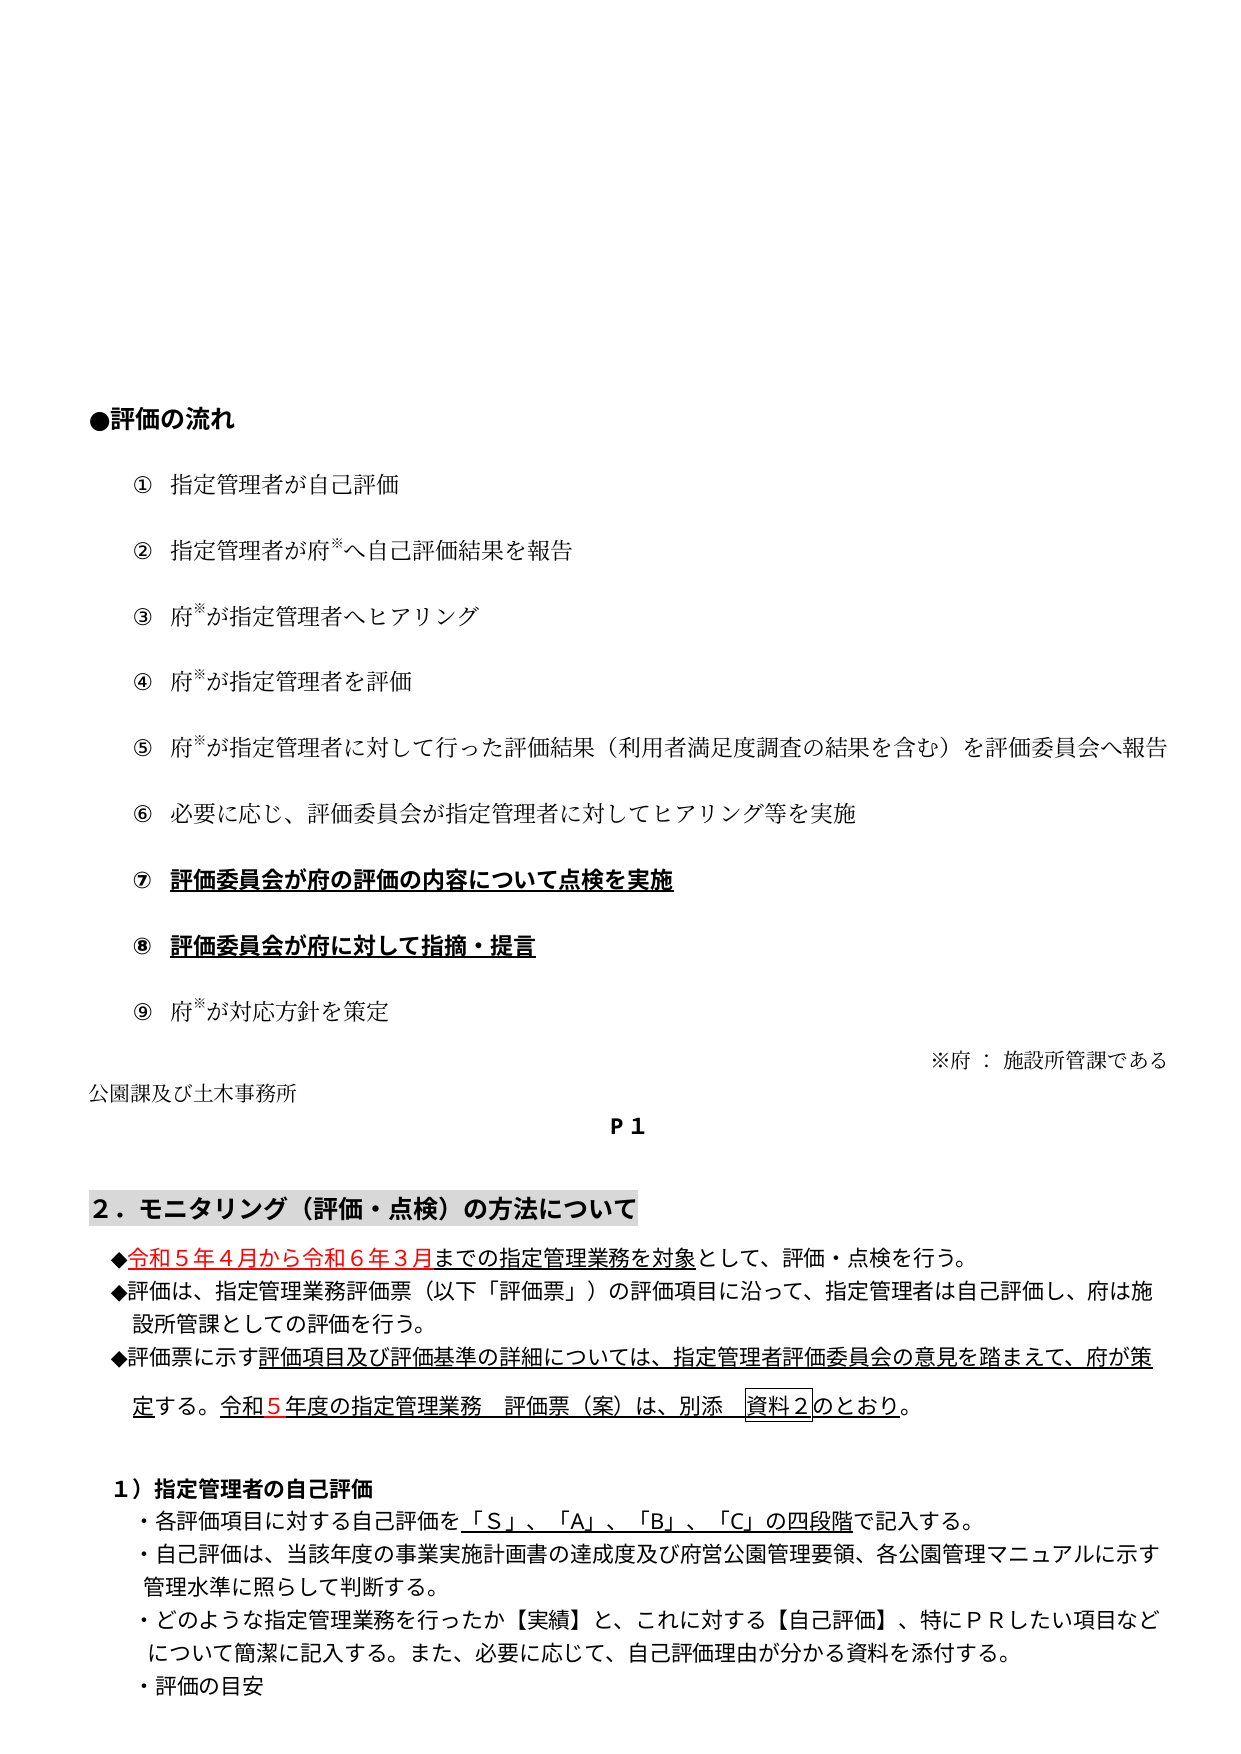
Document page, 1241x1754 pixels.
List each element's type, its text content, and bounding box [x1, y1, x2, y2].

text １）指定管理者の自己評価 [89, 1471, 1170, 1504]
text ・評価の目安 [133, 1668, 1170, 1701]
text ・各評価項目に対する自己評価を「Ｓ」、「A」、「B」、「C」の四段階で記入する。 [133, 1504, 1170, 1537]
list 評価委員会が府の評価の内容について点検を実施 [132, 846, 1170, 911]
list 評価委員会が府に対して指摘・提言 [132, 911, 1170, 977]
text ◆令和５年４月から令和６年３月までの指定管理業務を対象として、評価・点検を行う。 [111, 1241, 1170, 1273]
text ※府 ： 施設所管課である公園課及び土木事務所 [89, 1043, 1170, 1109]
text ●評価の流れ [89, 385, 1170, 451]
list 必要に応じ、評価委員会が指定管理者に対してヒアリング等を実施 [132, 780, 1170, 846]
list 府※が対応方針を策定 [132, 977, 1170, 1043]
text ・自己評価は、当該年度の事業実施計画書の達成度及び府営公園管理要領、各公園管理マニュアルに示す管理水準に照らして判断する。 [133, 1537, 1170, 1603]
text ◆評価は、指定管理業務評価票（以下「評価票」）の評価項目に沿って、指定管理者は自己評価し、府は施設所管課としての評価を行う。 [111, 1273, 1170, 1339]
list 指定管理者が自己評価 [132, 451, 1170, 516]
list 府※が指定管理者を評価 [132, 648, 1170, 714]
text ・どのような指定管理業務を行ったか【実績】と、これに対する【自己評価】、特にＰＲしたい項目などについて簡潔に記入する。また、必要に応じて、自己評価理由が分かる資料を添付する。 [133, 1603, 1170, 1668]
text ２．モニタリング（評価・点検）の方法について [89, 1175, 1170, 1241]
text P１ [89, 1109, 1170, 1142]
text ◆評価票に示す評価項目及び評価基準の詳細については、指定管理者評価委員会の意見を踏まえて、府が策定する。令和５年度の指定管理業務 評価票（案）は、別添 資料２のとおり。 [111, 1339, 1170, 1438]
list 指定管理者が府※へ自己評価結果を報告 [132, 516, 1170, 582]
list 府※が指定管理者へヒアリング [132, 582, 1170, 648]
list 府※が指定管理者に対して行った評価結果（利用者満足度調査の結果を含む）を評価委員会へ報告 [132, 714, 1170, 780]
